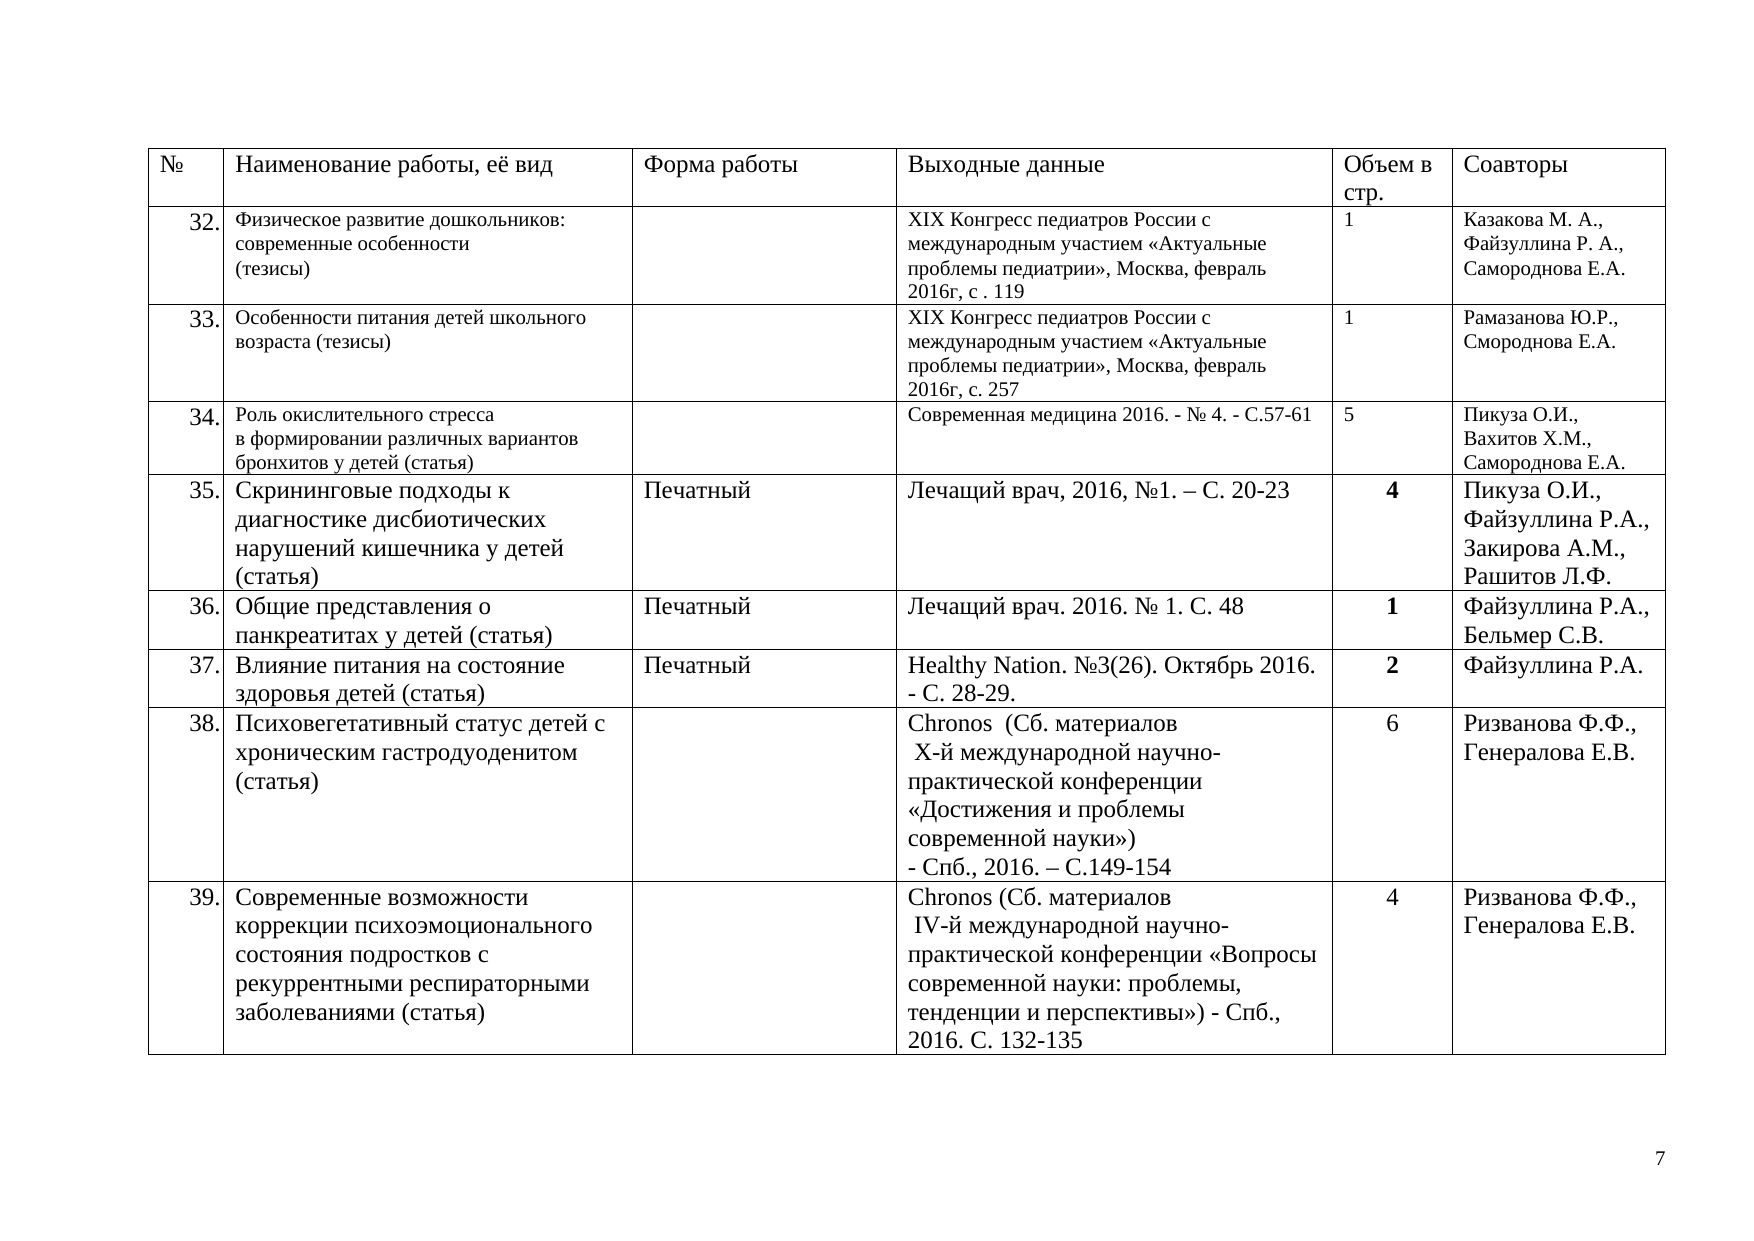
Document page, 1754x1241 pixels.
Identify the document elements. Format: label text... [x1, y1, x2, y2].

table_cell [149, 475, 223, 590]
table_cell [149, 402, 223, 474]
table_cell 4 [1333, 475, 1452, 590]
table_cell XIX Конгресс педиатров России с международным участием «Актуальные проблемы педиатрии», Москва, февраль 2016г, с . 119 [897, 207, 1332, 303]
table_cell [633, 402, 896, 474]
table_header Соавторы [1453, 149, 1665, 206]
table_cell Современные возможности коррекции психоэмоционального состояния подростков с рекуррентными респираторными заболеваниями (статья) [224, 882, 632, 1054]
table_header № [149, 149, 223, 206]
table_cell 1 [1333, 207, 1452, 303]
table_cell [149, 650, 223, 707]
table_cell Общие представления о панкреатитах у детей (статья) [224, 591, 632, 649]
table_cell 6 [1333, 708, 1452, 881]
table_cell Пикуза О.И., Вахитов Х.М., Самороднова Е.А. [1453, 402, 1665, 474]
table_cell [633, 882, 896, 1054]
table_cell Скрининговые подходы к диагностике дисбиотических нарушений кишечника у детей (статья) [224, 475, 632, 590]
table_cell Пикуза О.И., Файзуллина Р.А., Закирова А.М., Рашитов Л.Ф. [1453, 475, 1665, 590]
table_cell [149, 305, 223, 401]
table_cell Лечащий врач. 2016. № 1. С. 48 [897, 591, 1332, 649]
table_header Форма работы [633, 149, 896, 206]
table_cell Роль окислительного стресса в формировании различных вариантов бронхитов у детей (статья) [224, 402, 632, 474]
table_cell Файзуллина Р.А. [1453, 650, 1665, 707]
table_header Объем в стр. [1333, 149, 1452, 206]
table_cell XIX Конгресс педиатров России с международным участием «Актуальные проблемы педиатрии», Москва, февраль 2016г, с. 257 [897, 305, 1332, 401]
table_cell Лечащий врач, 2016, №1. – С. 20-23 [897, 475, 1332, 590]
table_cell Печатный [633, 475, 896, 590]
table_cell Современная медицина 2016. - № 4. - С.57-61 [897, 402, 1332, 474]
table_cell Казакова М. А., Файзуллина Р. А., Самороднова Е.А. [1453, 207, 1665, 303]
table_cell [633, 207, 896, 303]
table_cell [633, 305, 896, 401]
table_cell [149, 591, 223, 649]
table_cell 1 [1333, 305, 1452, 401]
table_cell 1 [1333, 591, 1452, 649]
table_cell Ризванова Ф.Ф., Генералова Е.В. [1453, 708, 1665, 881]
table_cell Chronos (Сб. материалов X-й международной научно-практической конференции «Достижения и проблемы современной науки») - Спб., 2016. – С.149-154 [897, 708, 1332, 881]
table_cell 5 [1333, 402, 1452, 474]
table_cell [149, 882, 223, 1054]
table_cell Физическое развитие дошкольников: современные особенности (тезисы) [224, 207, 632, 303]
table_cell Ризванова Ф.Ф., Генералова Е.В. [1453, 882, 1665, 1054]
table_cell Chronos (Сб. материалов IV-й международной научно-практической конференции «Вопросы современной науки: проблемы, тенденции и перспективы») - Спб., 2016. С. 132-135 [897, 882, 1332, 1054]
table_cell Файзуллина Р.А., Бельмер С.В. [1453, 591, 1665, 649]
table_cell 2 [1333, 650, 1452, 707]
table_header Выходные данные [897, 149, 1332, 206]
table_cell Печатный [633, 650, 896, 707]
table_cell [633, 708, 896, 881]
table_cell [149, 708, 223, 881]
table_cell Особенности питания детей школьного возраста (тезисы) [224, 305, 632, 401]
table_cell Влияние питания на состояние здоровья детей (статья) [224, 650, 632, 707]
table_cell Печатный [633, 591, 896, 649]
table_header Наименование работы, её вид [224, 149, 632, 206]
table_cell 4 [1333, 882, 1452, 1054]
table_cell Психовегетативный статус детей с хроническим гастродуоденитом (статья) [224, 708, 632, 881]
table_cell [149, 207, 223, 303]
table_cell Healthy Nation. №3(26). Октябрь 2016. - С. 28-29. [897, 650, 1332, 707]
table_cell Рамазанова Ю.Р., Смороднова Е.А. [1453, 305, 1665, 401]
